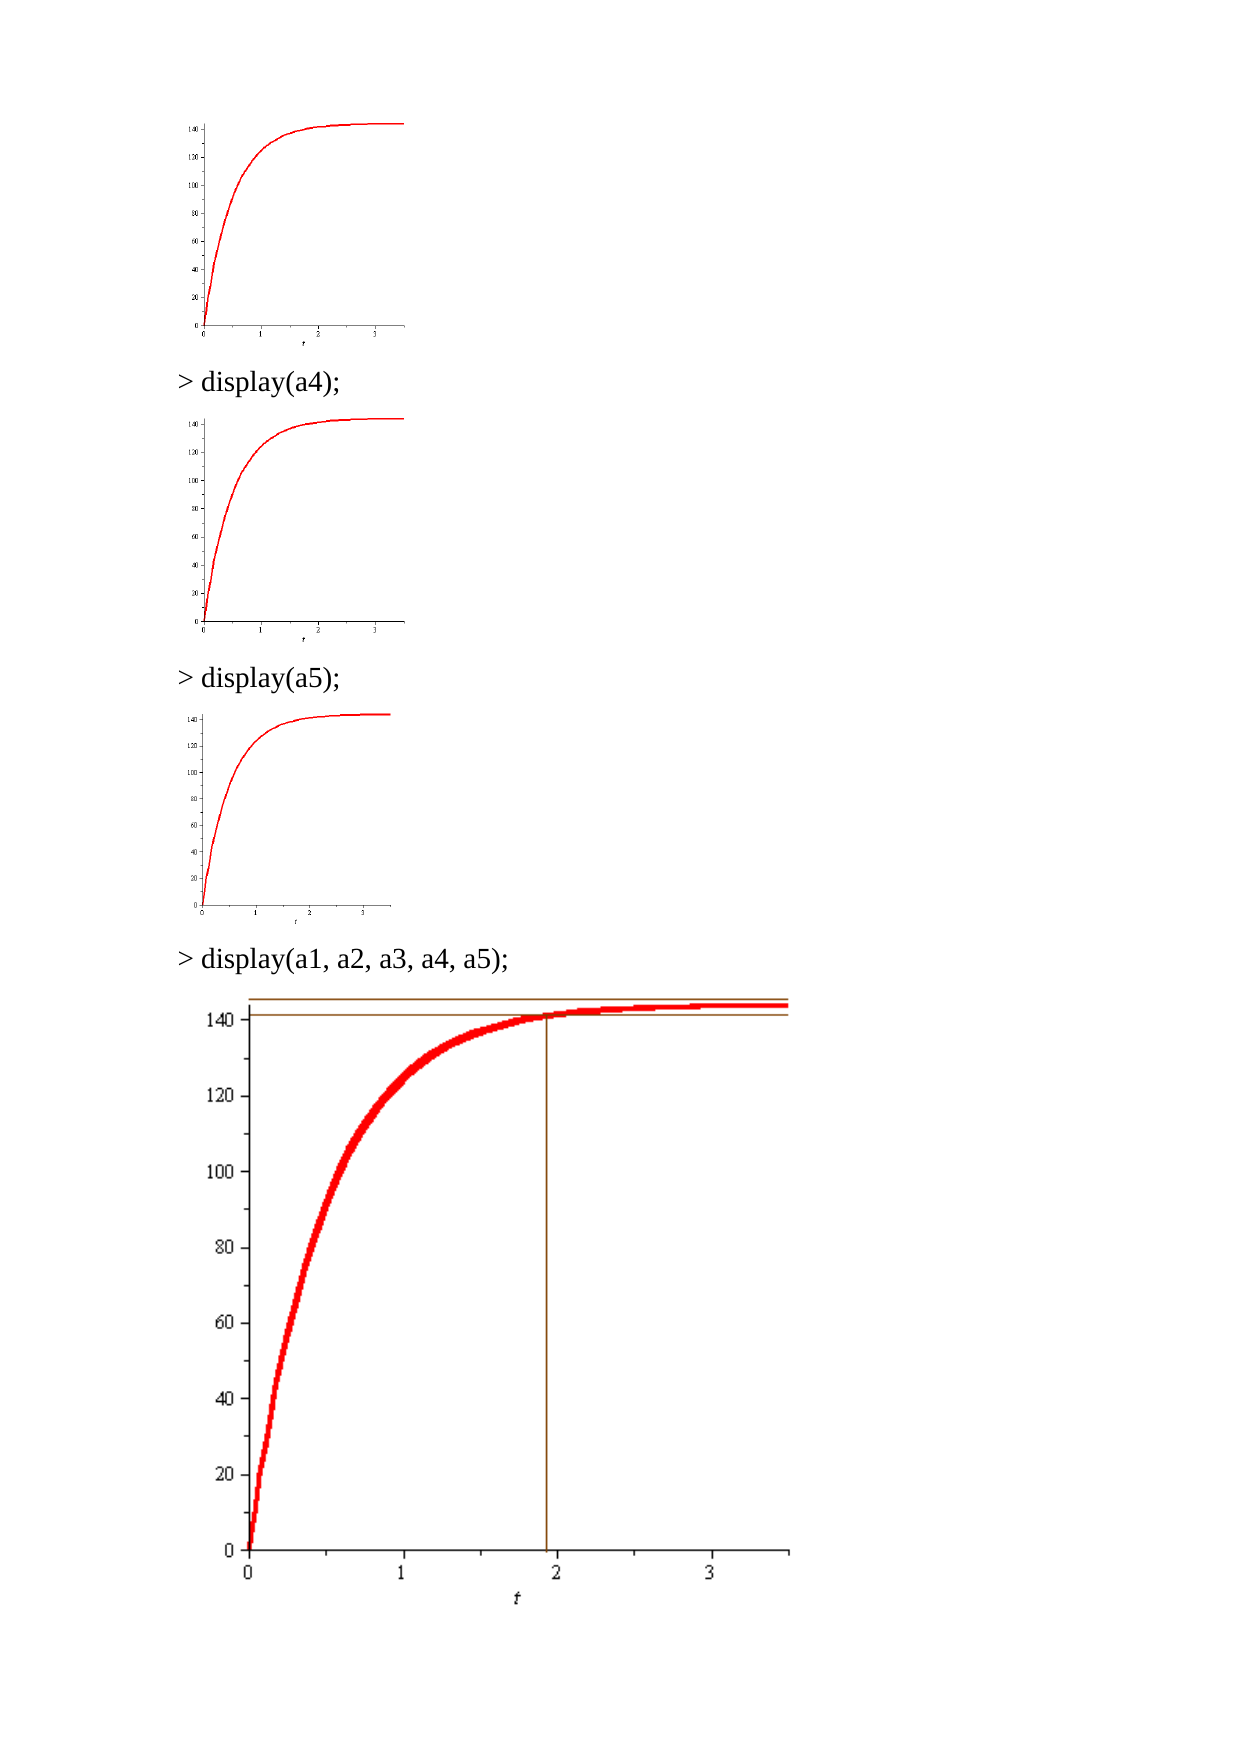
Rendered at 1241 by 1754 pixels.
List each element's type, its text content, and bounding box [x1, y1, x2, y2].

picture [177, 991, 801, 1617]
picture [177, 710, 395, 928]
text > display(a1, a2, a3, a4, a5); [177, 942, 1167, 975]
text > display(a4); [177, 364, 1167, 397]
picture [177, 118, 409, 350]
text > display(a5); [177, 660, 1167, 693]
picture [177, 414, 409, 646]
